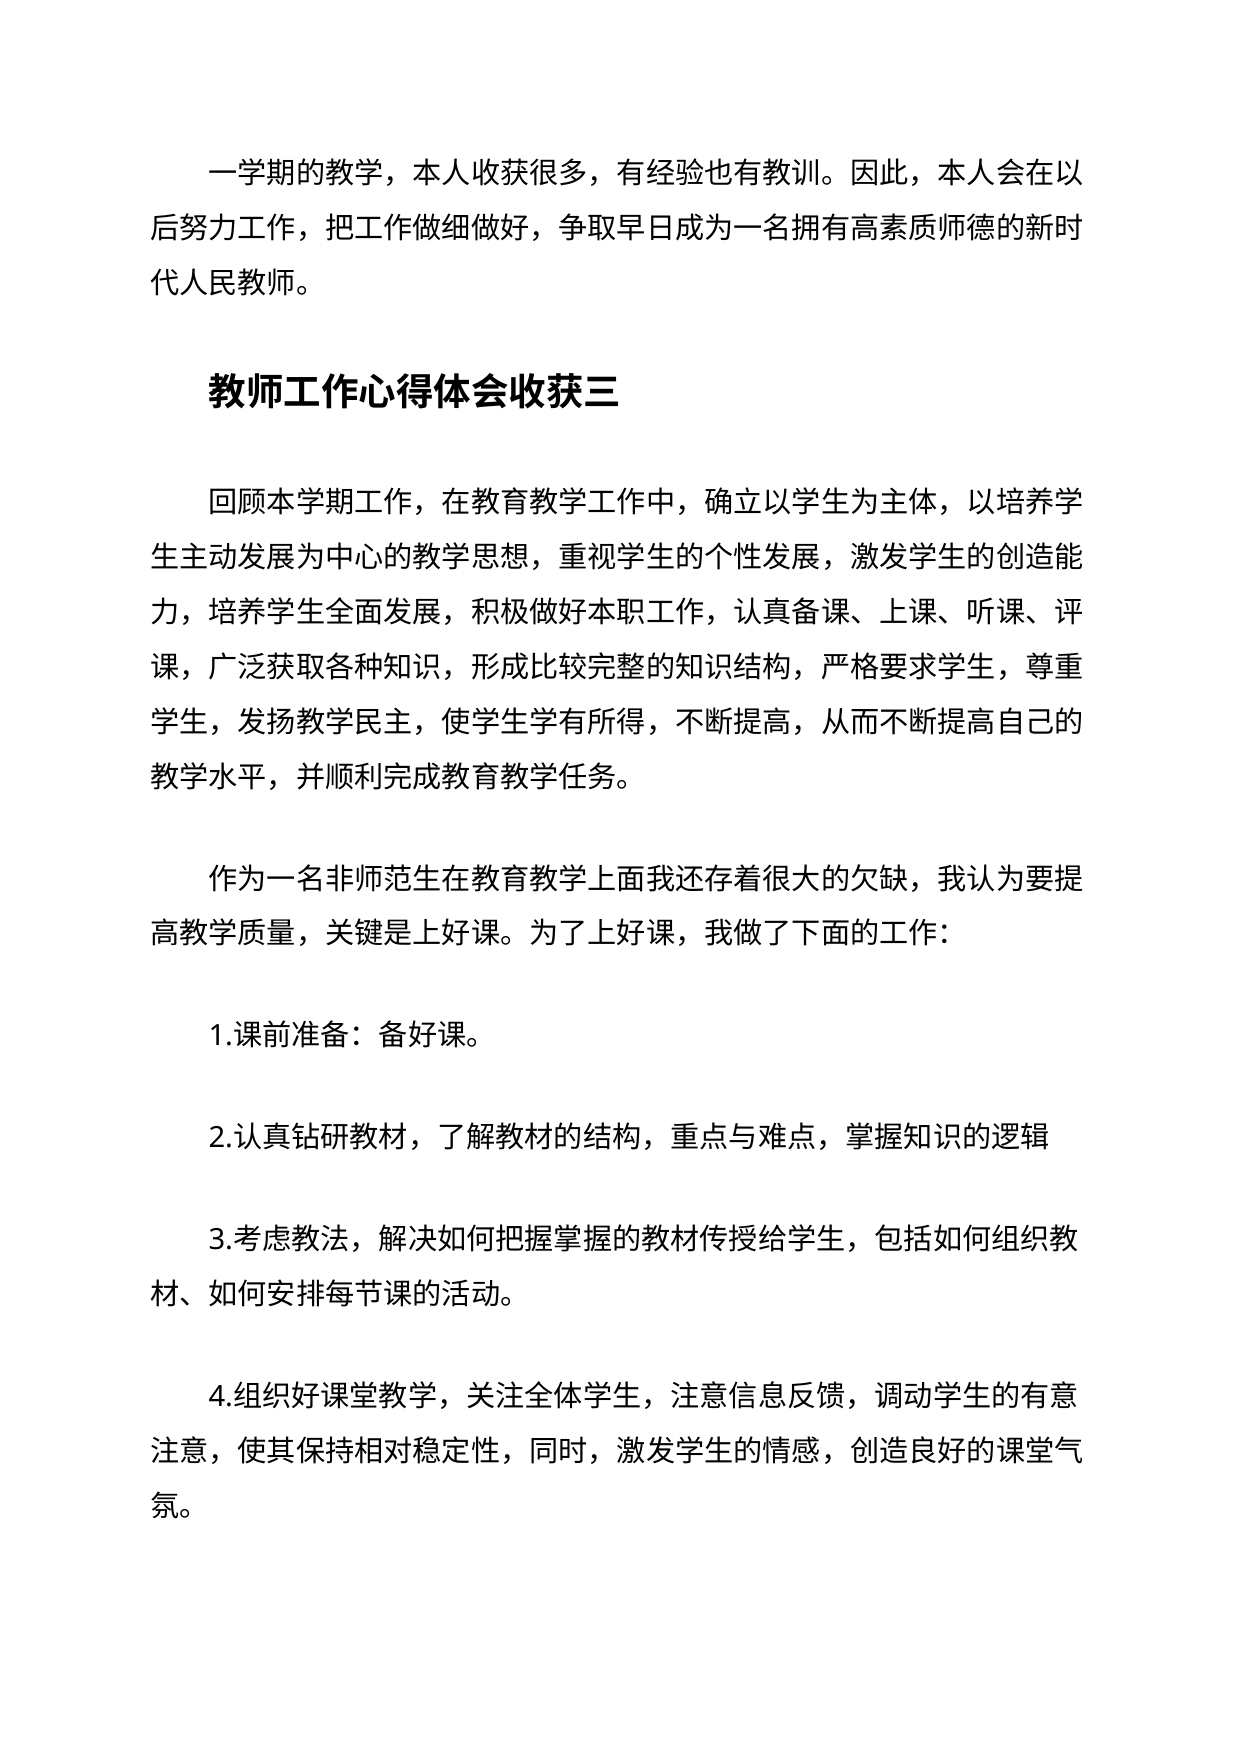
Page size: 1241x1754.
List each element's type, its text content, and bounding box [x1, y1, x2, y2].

text 4.组织好课堂教学，关注全体学生，注意信息反馈，调动学生的有意注意，使其保持相对稳定性，同时，激发学生的情感，创造良好的课堂气氛。 [150, 1373, 1090, 1525]
text 1.课前准备：备好课。 [150, 1012, 1090, 1054]
text 回顾本学期工作，在教育教学工作中，确立以学生为主体，以培养学生主动发展为中心的教学思想，重视学生的个性发展，激发学生的创造能力，培养学生全面发展，积极做好本职工作，认真备课、上课、听课、评课，广泛获取各种知识，形成比较完整的知识结构，严格要求学生，尊重学生，发扬教学民主，使学生学有所得，不断提高，从而不断提高自己的教学水平，并顺利完成教育教学任务。 [150, 479, 1090, 796]
text 一学期的教学，本人收获很多，有经验也有教训。因此，本人会在以后努力工作，把工作做细做好，争取早日成为一名拥有高素质师德的新时代人民教师。 [150, 150, 1090, 302]
text 作为一名非师范生在教育教学上面我还存着很大的欠缺，我认为要提高教学质量，关键是上好课。为了上好课，我做了下面的工作： [150, 855, 1090, 952]
text 3.考虑教法，解决如何把握掌握的教材传授给学生，包括如何组织教材、如何安排每节课的活动。 [150, 1216, 1090, 1313]
text 教师工作心得体会收获三 [150, 362, 1090, 416]
text 2.认真钻研教材，了解教材的结构，重点与难点，掌握知识的逻辑 [150, 1114, 1090, 1156]
